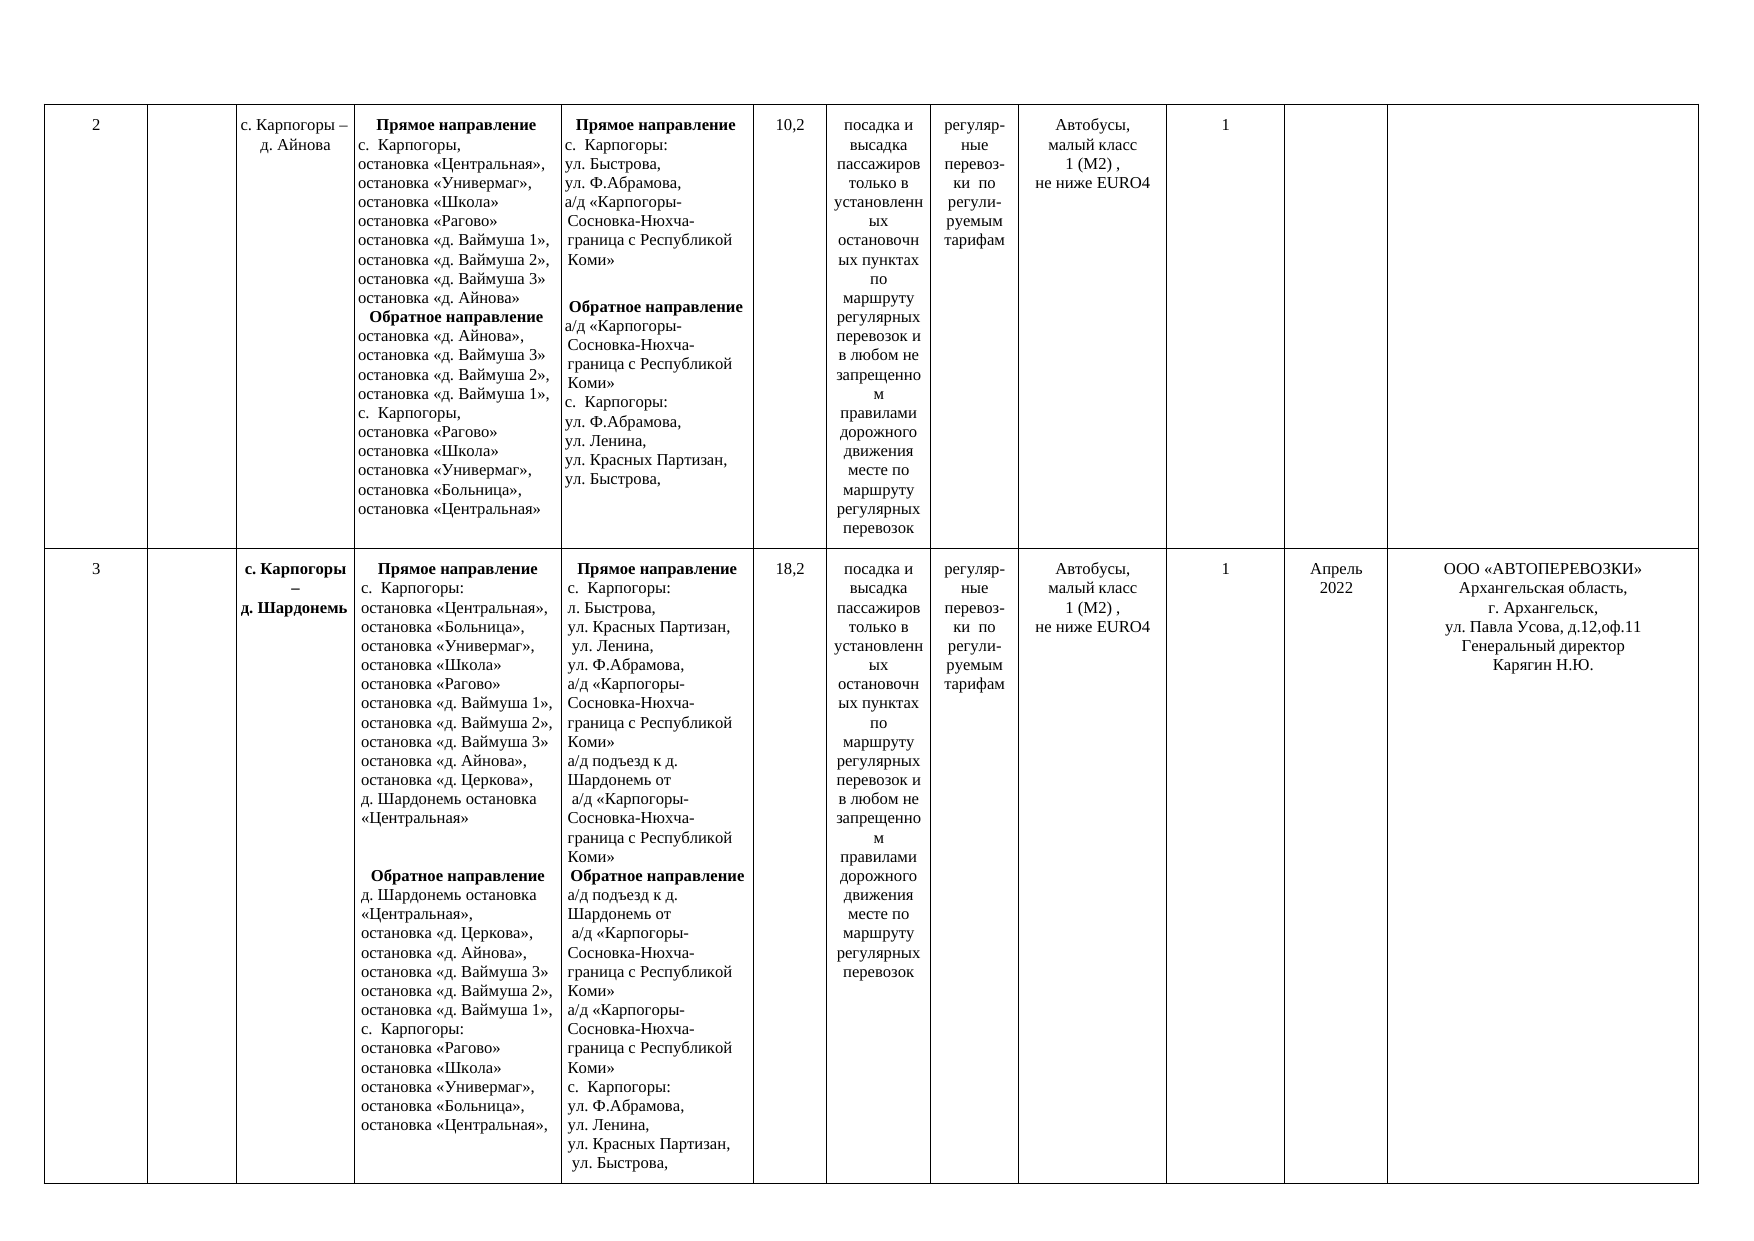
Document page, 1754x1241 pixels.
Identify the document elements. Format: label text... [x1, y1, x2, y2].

table_cell Прямое направление с. Карпогоры, остановка «Центральная», остановка «Универмаг», остановка «Школа» остановка «Рагово» остановка «д. Ваймуша 1», остановка «д. Ваймуша 2», остановка «д. Ваймуша 3» остановка «д. Айнова» Обратное направление остановка «д. Айнова», остановка «д. Ваймуша 3» остановка «д. Ваймуша 2», остановка «д. Ваймуша 1», с. Карпогоры, остановка «Рагово» остановка «Школа» остановка «Универмаг», остановка «Больница», остановка «Центральная» [355, 105, 561, 547]
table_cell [931, 105, 1018, 547]
table_cell 2 [45, 105, 147, 547]
table_cell Автобусы, малый класс 1 (М2) , не ниже EURO4 [1019, 549, 1166, 1183]
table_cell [931, 549, 1018, 1183]
table_cell 1 [1167, 105, 1284, 547]
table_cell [1019, 105, 1166, 547]
table_cell Прямое направление с. Карпогоры: л. Быстрова, ул. Красных Партизан, ул. Ленина, ул. Ф.Абрамова, а/д «Карпогоры-Сосновка-Нюхча-граница с Республикой Коми» а/д подъезд к д. Шардонемь от а/д «Карпогоры-Сосновка-Нюхча-граница с Республикой Коми» Обратное направление а/д подъезд к д. Шардонемь от а/д «Карпогоры-Сосновка-Нюхча-граница с Республикой Коми» а/д «Карпогоры-Сосновка-Нюхча-граница с Республикой Коми» с. Карпогоры: ул. Ф.Абрамова, ул. Ленина, ул. Красных Партизан, ул. Быстрова, [562, 549, 753, 1183]
table_cell Прямое направление с. Карпогоры: ул. Быстрова, ул. Ф.Абрамова, а/д «Карпогоры-Сосновка-Нюхча-граница с Республикой Коми» Обратное направление а/д «Карпогоры-Сосновка-Нюхча-граница с Республикой Коми» с. Карпогоры: ул. Ф.Абрамова, ул. Ленина, ул. Красных Партизан, ул. Быстрова, [562, 105, 753, 547]
table_cell с. Карпогоры – д. Шардонемь [237, 549, 354, 1183]
table_cell 10,2 [754, 105, 826, 547]
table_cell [1388, 549, 1698, 1183]
table_cell [148, 549, 236, 1183]
table_cell 3 [45, 549, 147, 1183]
table_cell [148, 105, 236, 547]
table_cell [1285, 105, 1387, 547]
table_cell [827, 549, 930, 1183]
table_cell [1388, 105, 1698, 547]
table_cell 1 [1167, 549, 1284, 1183]
table_cell 18,2 [754, 549, 826, 1183]
table_cell с. Карпогоры – д. Айнова [237, 105, 354, 547]
table_cell Апрель 2022 [1285, 549, 1387, 1183]
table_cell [827, 105, 930, 547]
table_cell Прямое направление с. Карпогоры: остановка «Центральная», остановка «Больница», остановка «Универмаг», остановка «Школа» остановка «Рагово» остановка «д. Ваймуша 1», остановка «д. Ваймуша 2», остановка «д. Ваймуша 3» остановка «д. Айнова», остановка «д. Церкова», д. Шардонемь остановка «Центральная» Обратное направление д. Шардонемь остановка «Центральная», остановка «д. Церкова», остановка «д. Айнова», остановка «д. Ваймуша 3» остановка «д. Ваймуша 2», остановка «д. Ваймуша 1», с. Карпогоры: остановка «Рагово» остановка «Школа» остановка «Универмаг», остановка «Больница», остановка «Центральная», [355, 549, 561, 1183]
